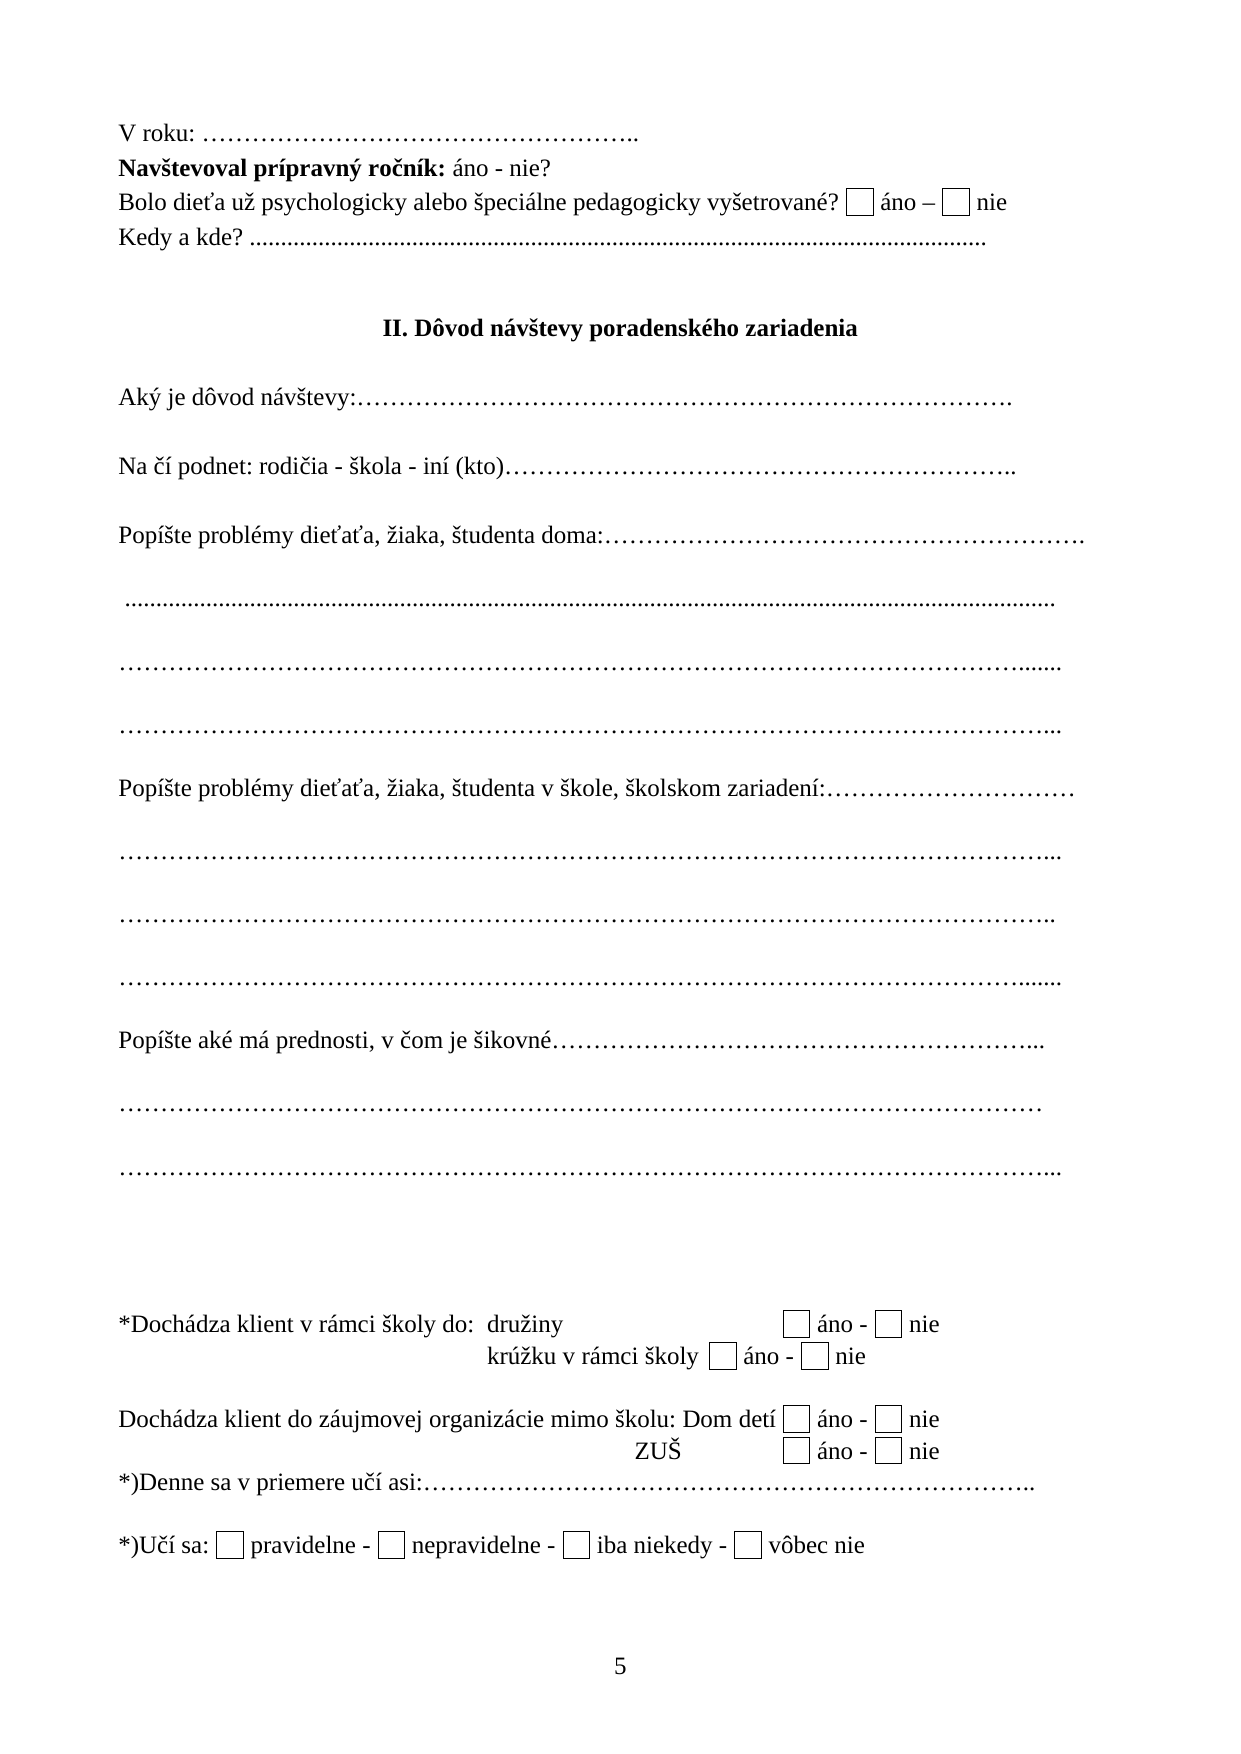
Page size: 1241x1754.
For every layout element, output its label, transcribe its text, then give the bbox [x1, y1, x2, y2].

text *Dochádza klient v rámci školy do: družiny áno - nie [118, 1309, 1122, 1338]
text …………………………………………………………………………………………………... [118, 836, 1122, 865]
text Popíšte problémy dieťaťa, žiaka, študenta v škole, školskom zariadení:………………………… [118, 773, 1122, 802]
text *)Denne sa v priemere učí asi:……………………………………………………………….. [118, 1467, 1122, 1496]
text Bolo dieťa už psychologicky alebo špeciálne pedagogicky vyšetrované? áno – nie [118, 187, 1122, 216]
text Dochádza klient do záujmovej organizácie mimo školu: Dom detí áno - nie [118, 1404, 1122, 1433]
text ………………………………………………………………………………………………… [118, 1088, 1122, 1117]
text *)Učí sa: pravidelne - nepravidelne - iba niekedy - vôbec nie [118, 1530, 1122, 1559]
text Popíšte aké má prednosti, v čom je šikovné…………………………………………………... [118, 1025, 1122, 1054]
text Aký je dôvod návštevy:……………………………………………………………………. [118, 382, 1122, 411]
text ..................................................................................................................................................... [118, 583, 1122, 612]
text Navštevoval prípravný ročník: áno - nie? [118, 153, 1122, 181]
text ………………………………………………………………………………………………….. [118, 899, 1122, 928]
text ………………………………………………………………………………………………....... [118, 647, 1122, 675]
text …………………………………………………………………………………………………... [118, 1152, 1122, 1180]
text Popíšte problémy dieťaťa, žiaka, študenta doma:…………………………………………………. [118, 520, 1122, 549]
text krúžku v rámci školy áno - nie [118, 1341, 1122, 1370]
text Kedy a kde? ...................................................................................................................... [118, 222, 1122, 250]
text II. Dôvod návštevy poradenského zariadenia [118, 313, 1122, 342]
text ………………………………………………………………………………………………....... [118, 962, 1122, 991]
text …………………………………………………………………………………………………... [118, 710, 1122, 738]
text V roku: …………………………………………….. [118, 118, 1122, 147]
text Na čí podnet: rodičia - škola - iní (kto)…………………………………………………….. [118, 451, 1122, 480]
text ZUŠ áno - nie [118, 1436, 1122, 1464]
